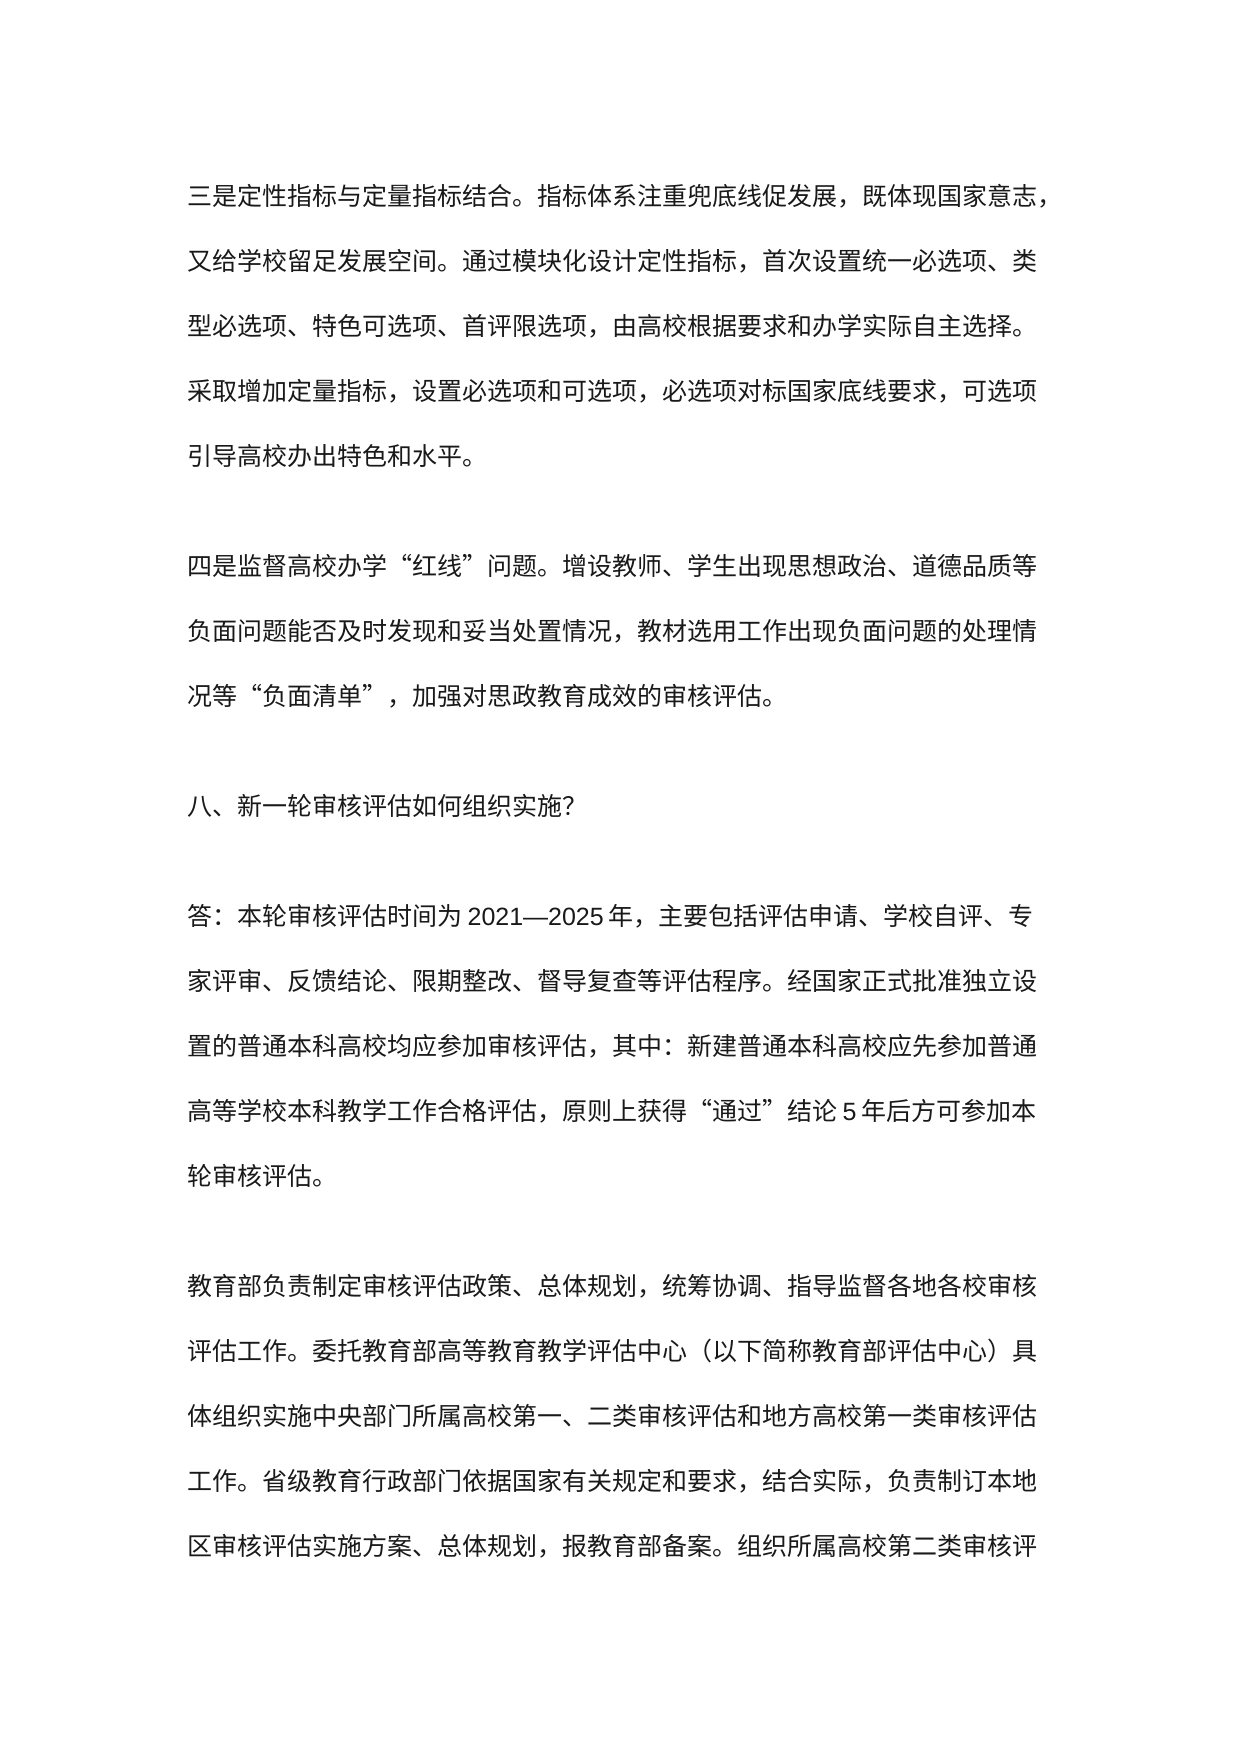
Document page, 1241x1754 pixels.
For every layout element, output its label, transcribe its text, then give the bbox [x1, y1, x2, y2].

text 三是定性指标与定量指标结合。指标体系注重兜底线促发展，既体现国家意志，又给学校留足发展空间。通过模块化设计定性指标，首次设置统一必选项、类型必选项、特色可选项、首评限选项，由高校根据要求和办学实际自主选择。采取增加定量指标，设置必选项和可选项，必选项对标国家底线要求，可选项引导高校办出特色和水平。 [187, 162, 1053, 487]
text 八、新一轮审核评估如何组织实施？ [187, 772, 1053, 837]
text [187, 1252, 1053, 1577]
text 答：本轮审核评估时间为2021—2025年，主要包括评估申请、学校自评、专家评审、反馈结论、限期整改、督导复查等评估程序。经国家正式批准独立设置的普通本科高校均应参加审核评估，其中：新建普通本科高校应先参加普通高等学校本科教学工作合格评估，原则上获得“通过”结论5年后方可参加本轮审核评估。 [187, 882, 1053, 1207]
text 四是监督高校办学“红线”问题。增设教师、学生出现思想政治、道德品质等负面问题能否及时发现和妥当处置情况，教材选用工作出现负面问题的处理情况等“负面清单”，加强对思政教育成效的审核评估。 [187, 532, 1053, 727]
